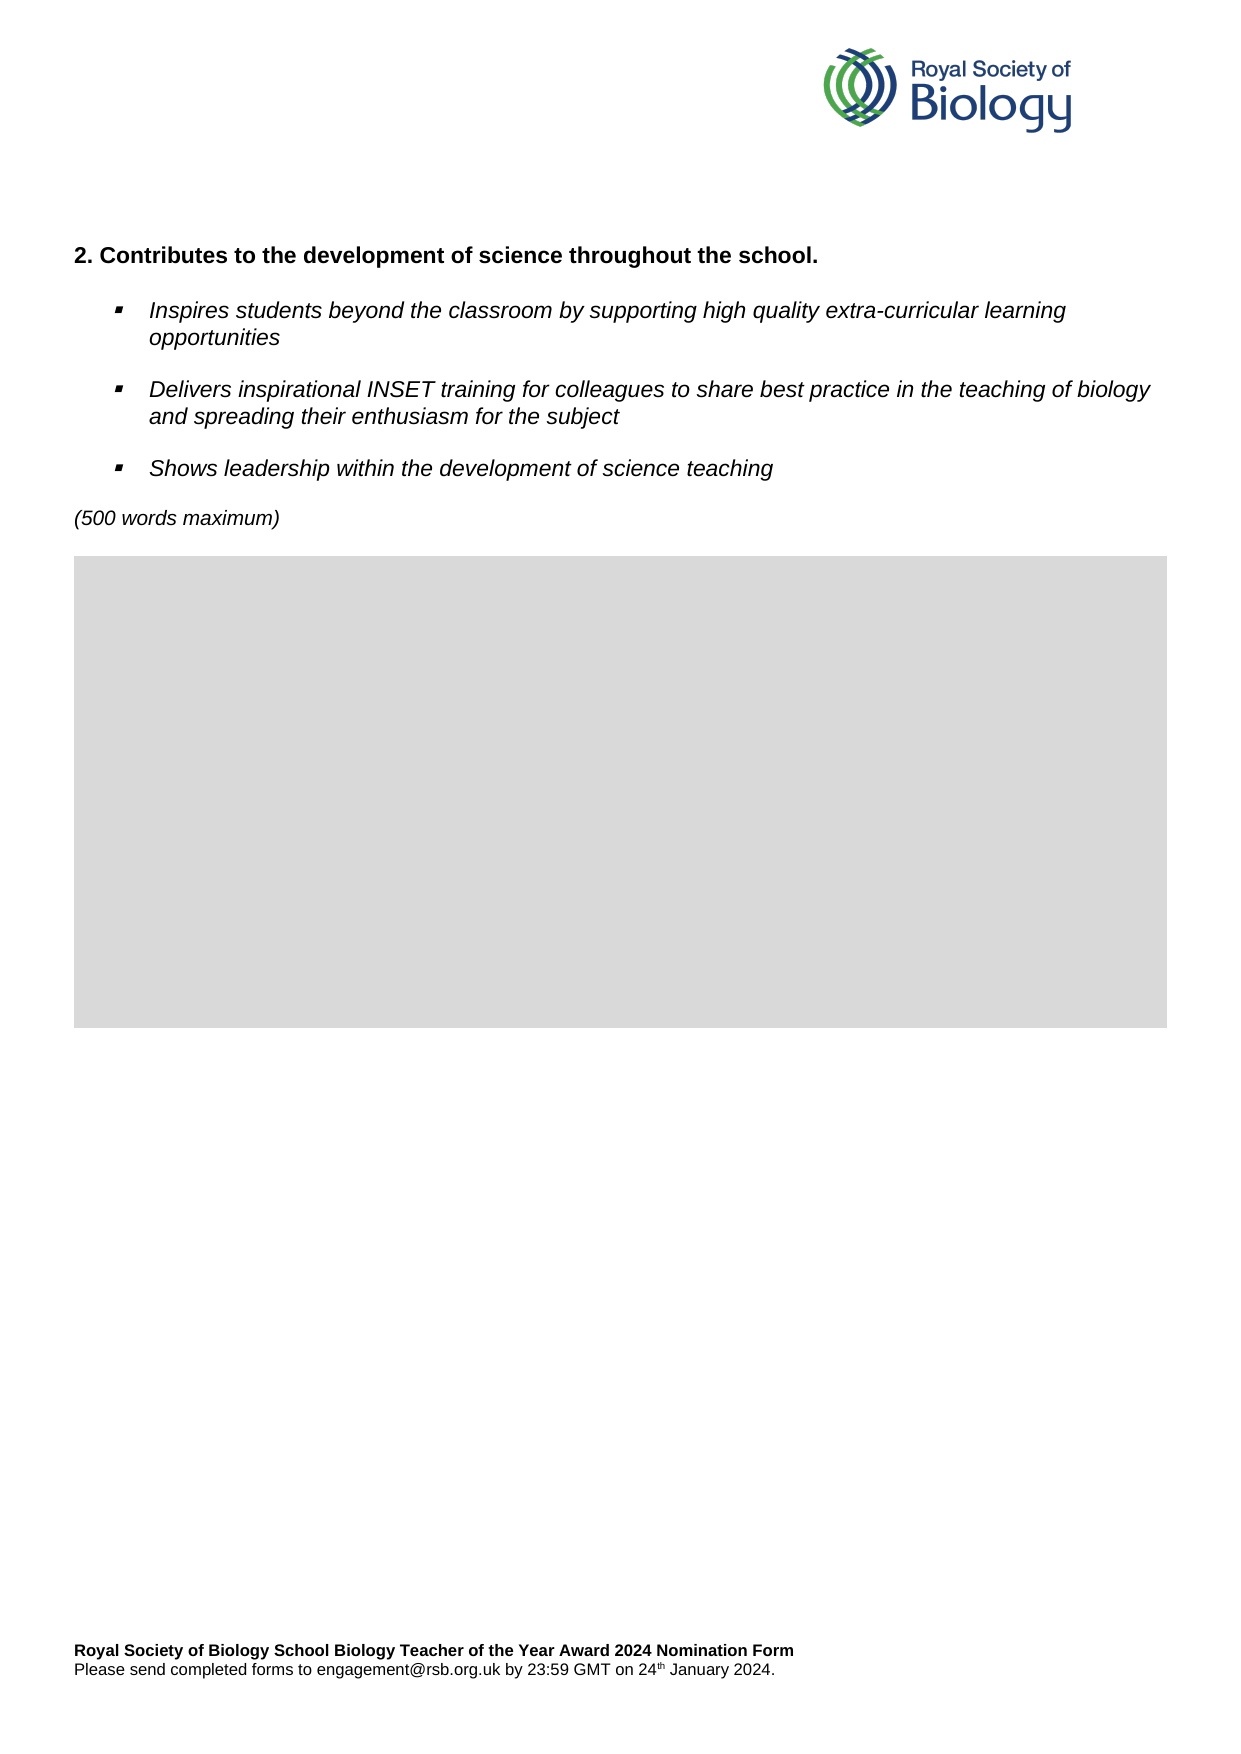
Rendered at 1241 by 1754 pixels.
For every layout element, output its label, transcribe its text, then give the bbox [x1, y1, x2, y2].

list Delivers inspirational INSET training for colleagues to share best practice in the teaching of biology and spreading their enthusiasm for the subject [111, 376, 1167, 429]
table_header [74, 556, 1167, 1028]
text (500 words maximum) [74, 506, 1167, 530]
list Inspires students beyond the classroom by supporting high quality extra-curricular learning opportunities [111, 297, 1167, 350]
text 2. Contributes to the development of science throughout the school. [74, 242, 1167, 297]
picture [812, 37, 1086, 139]
list Shows leadership within the development of science teaching [111, 455, 1167, 482]
